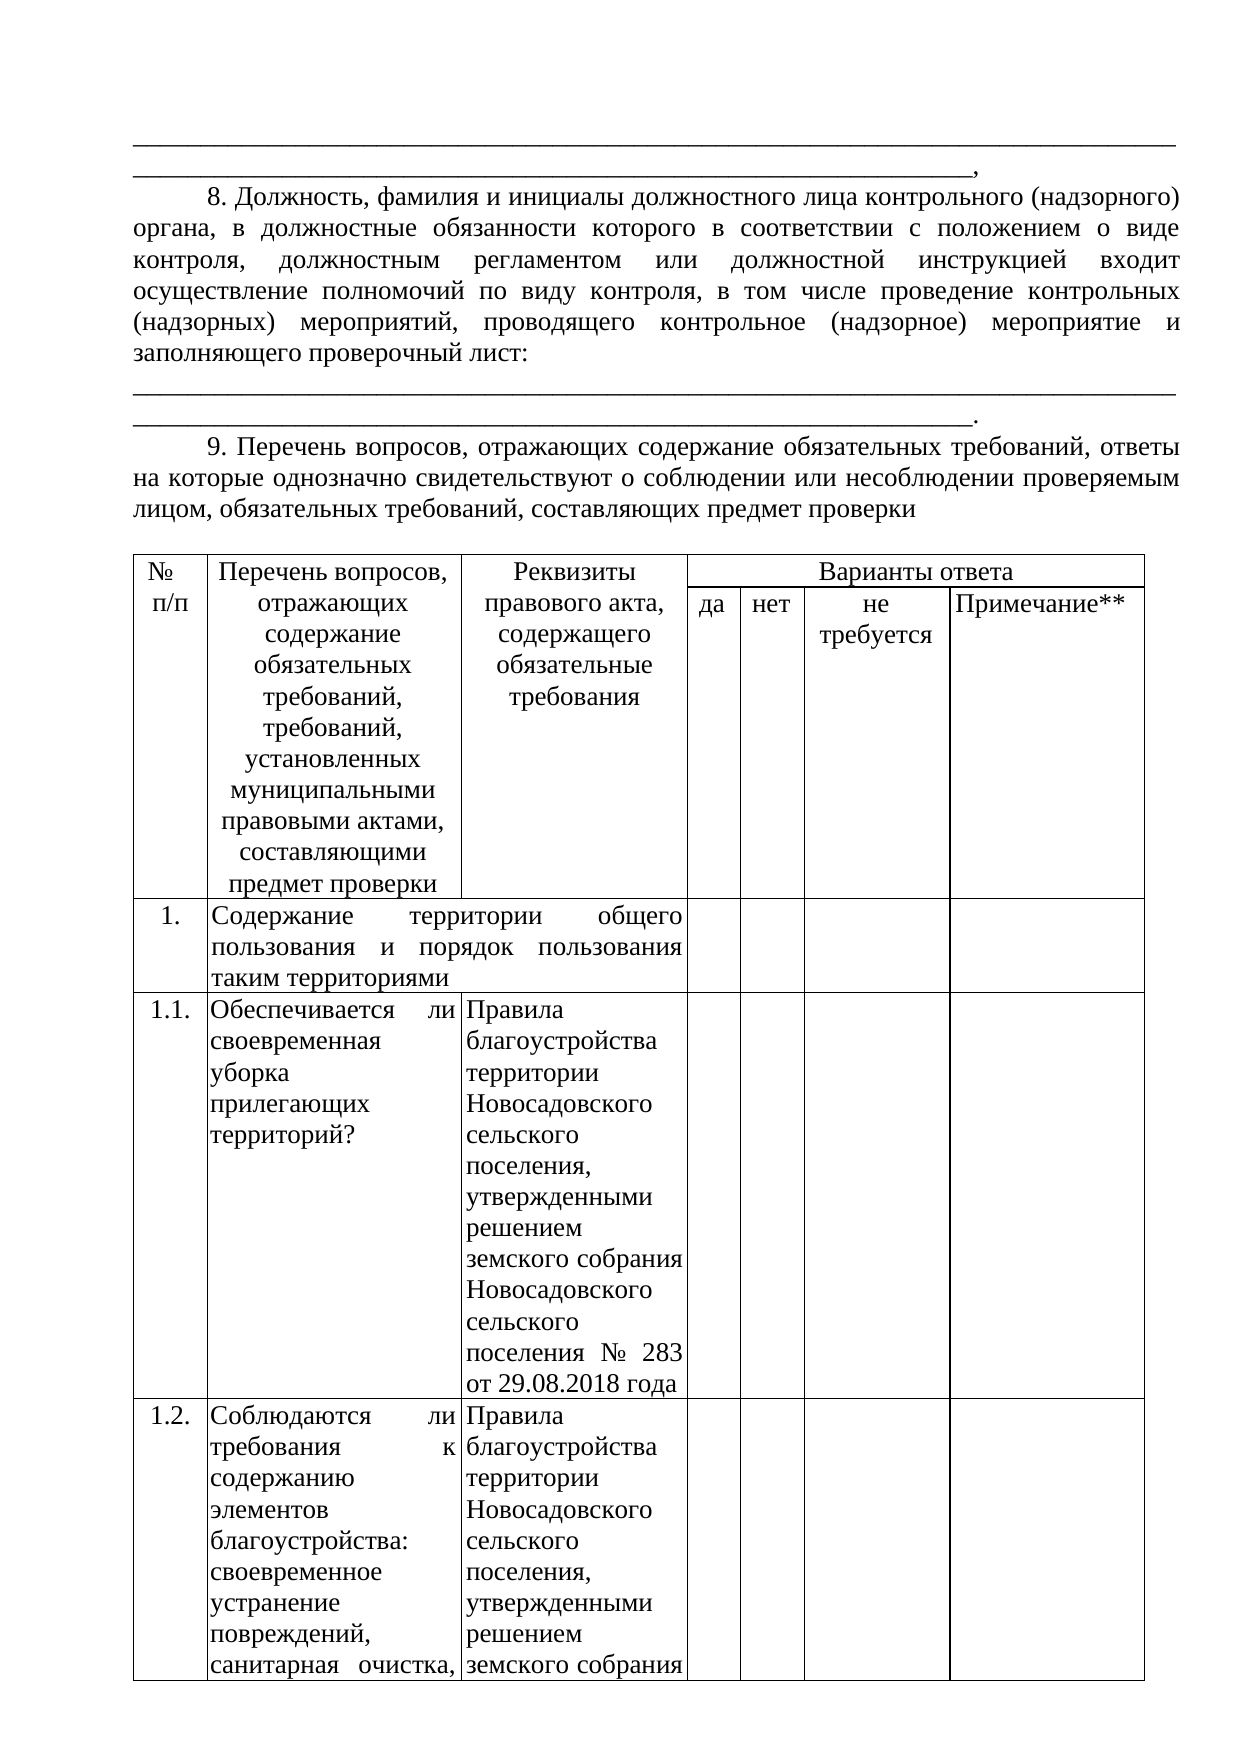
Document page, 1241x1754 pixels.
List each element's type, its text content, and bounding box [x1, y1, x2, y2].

text 9. Перечень вопросов, отражающих содержание обязательных требований, ответы на которые однозначно свидетельствуют о соблюдении или несоблюдении проверяемым лицом, обязательных требований, составляющих предмет проверки [133, 429, 1181, 523]
table_cell [741, 899, 804, 992]
text ___________________________________________________________________________________________________________________________________________. [133, 367, 1181, 429]
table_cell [208, 1399, 461, 1679]
table_cell 1.1. [134, 993, 207, 1398]
table_header Реквизиты правового акта, содержащего обязательные требования [462, 555, 687, 898]
table_cell [951, 1399, 1144, 1679]
table_cell Примечание** [951, 588, 1144, 898]
table_header Варианты ответа [688, 555, 1144, 586]
table_cell Содержание территории общего пользования и порядок пользования таким территориями [208, 899, 687, 992]
table_cell [805, 899, 949, 992]
table_cell [741, 1399, 804, 1679]
table_cell [688, 899, 740, 992]
table_cell [688, 993, 740, 1398]
table_cell [951, 993, 1144, 1398]
table_cell [805, 993, 949, 1398]
table_cell нет [741, 588, 804, 898]
table_cell [741, 993, 804, 1398]
table_cell 1.2. [134, 1399, 207, 1679]
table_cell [462, 1399, 687, 1679]
table_cell [688, 1399, 740, 1679]
table_cell [951, 899, 1144, 992]
table_cell не требуется [805, 588, 949, 898]
table_header Перечень вопросов, отражающих содержание обязательных требований, требований, установленных муниципальными правовыми актами, составляющими предмет проверки [208, 555, 461, 898]
text 8. Должность, фамилия и инициалы должностного лица контрольного (надзорного) органа, в должностные обязанности которого в соответствии с положением о виде контроля, должностным регламентом или должностной инструкцией входит осуществление полномочий по виду контроля, в том числе проведение контрольных (надзорных) мероприятий, проводящего контрольное (надзорное) мероприятие и заполняющего проверочный лист: [133, 180, 1181, 367]
table_cell да [688, 588, 740, 898]
table_cell 1. [134, 899, 207, 992]
table_cell Обеспечивается ли своевременная уборка прилегающих территорий? [208, 993, 461, 1398]
text ___________________________________________________________________________________________________________________________________________, [133, 118, 1181, 180]
table_cell [805, 1399, 949, 1679]
table_header № п/п [134, 555, 207, 898]
